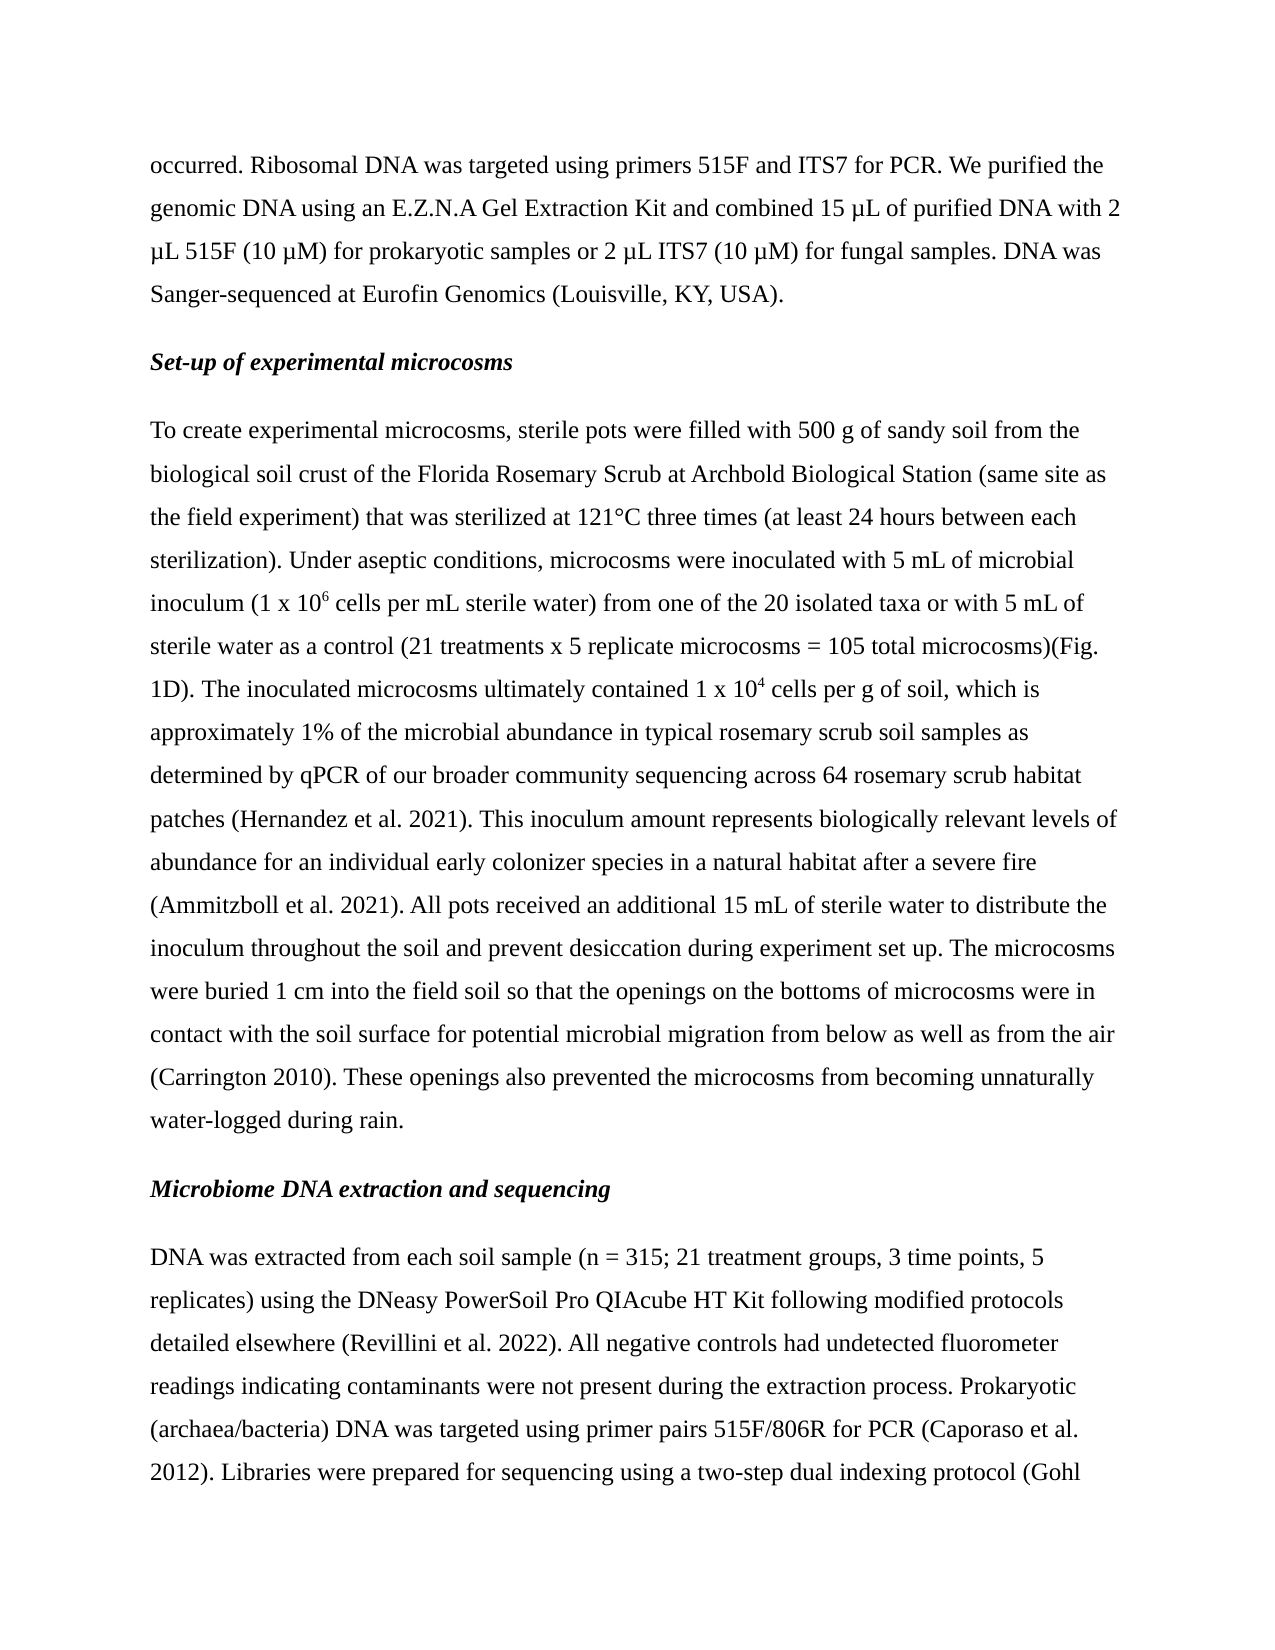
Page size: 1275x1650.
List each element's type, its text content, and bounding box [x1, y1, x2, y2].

text To create experimental microcosms, sterile pots were filled with 500 g of sandy soil from the biological soil crust of the Florida Rosemary Scrub at Archbold Biological Station (same site as the field experiment) that was sterilized at 121°C three times (at least 24 hours between each sterilization). Under aseptic conditions, microcosms were inoculated with 5 mL of microbial inoculum (1 x 106 cells per mL sterile water) from one of the 20 isolated taxa or with 5 mL of sterile water as a control (21 treatments x 5 replicate microcosms = 105 total microcosms)(Fig. 1D). The inoculated microcosms ultimately contained 1 x 104 cells per g of soil, which is approximately 1% of the microbial abundance in typical rosemary scrub soil samples as determined by qPCR of our broader community sequencing across 64 rosemary scrub habitat patches (Hernandez et al. 2021). This inoculum amount represents biologically relevant levels of abundance for an individual early colonizer species in a natural habitat after a severe fire (Ammitzboll et al. 2021). All pots received an additional 15 mL of sterile water to distribute the inoculum throughout the soil and prevent desiccation during experiment set up. The microcosms were buried 1 cm into the field soil so that the openings on the bottoms of microcosms were in contact with the soil surface for potential microbial migration from below as well as from the air (Carrington 2010). These openings also prevented the microcosms from becoming unnaturally water-logged during rain. [150, 416, 1125, 1134]
text Microbiome DNA extraction and sequencing [150, 1174, 1125, 1202]
text Set-up of experimental microcosms [150, 347, 1125, 376]
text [150, 150, 1125, 308]
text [150, 1242, 1125, 1486]
